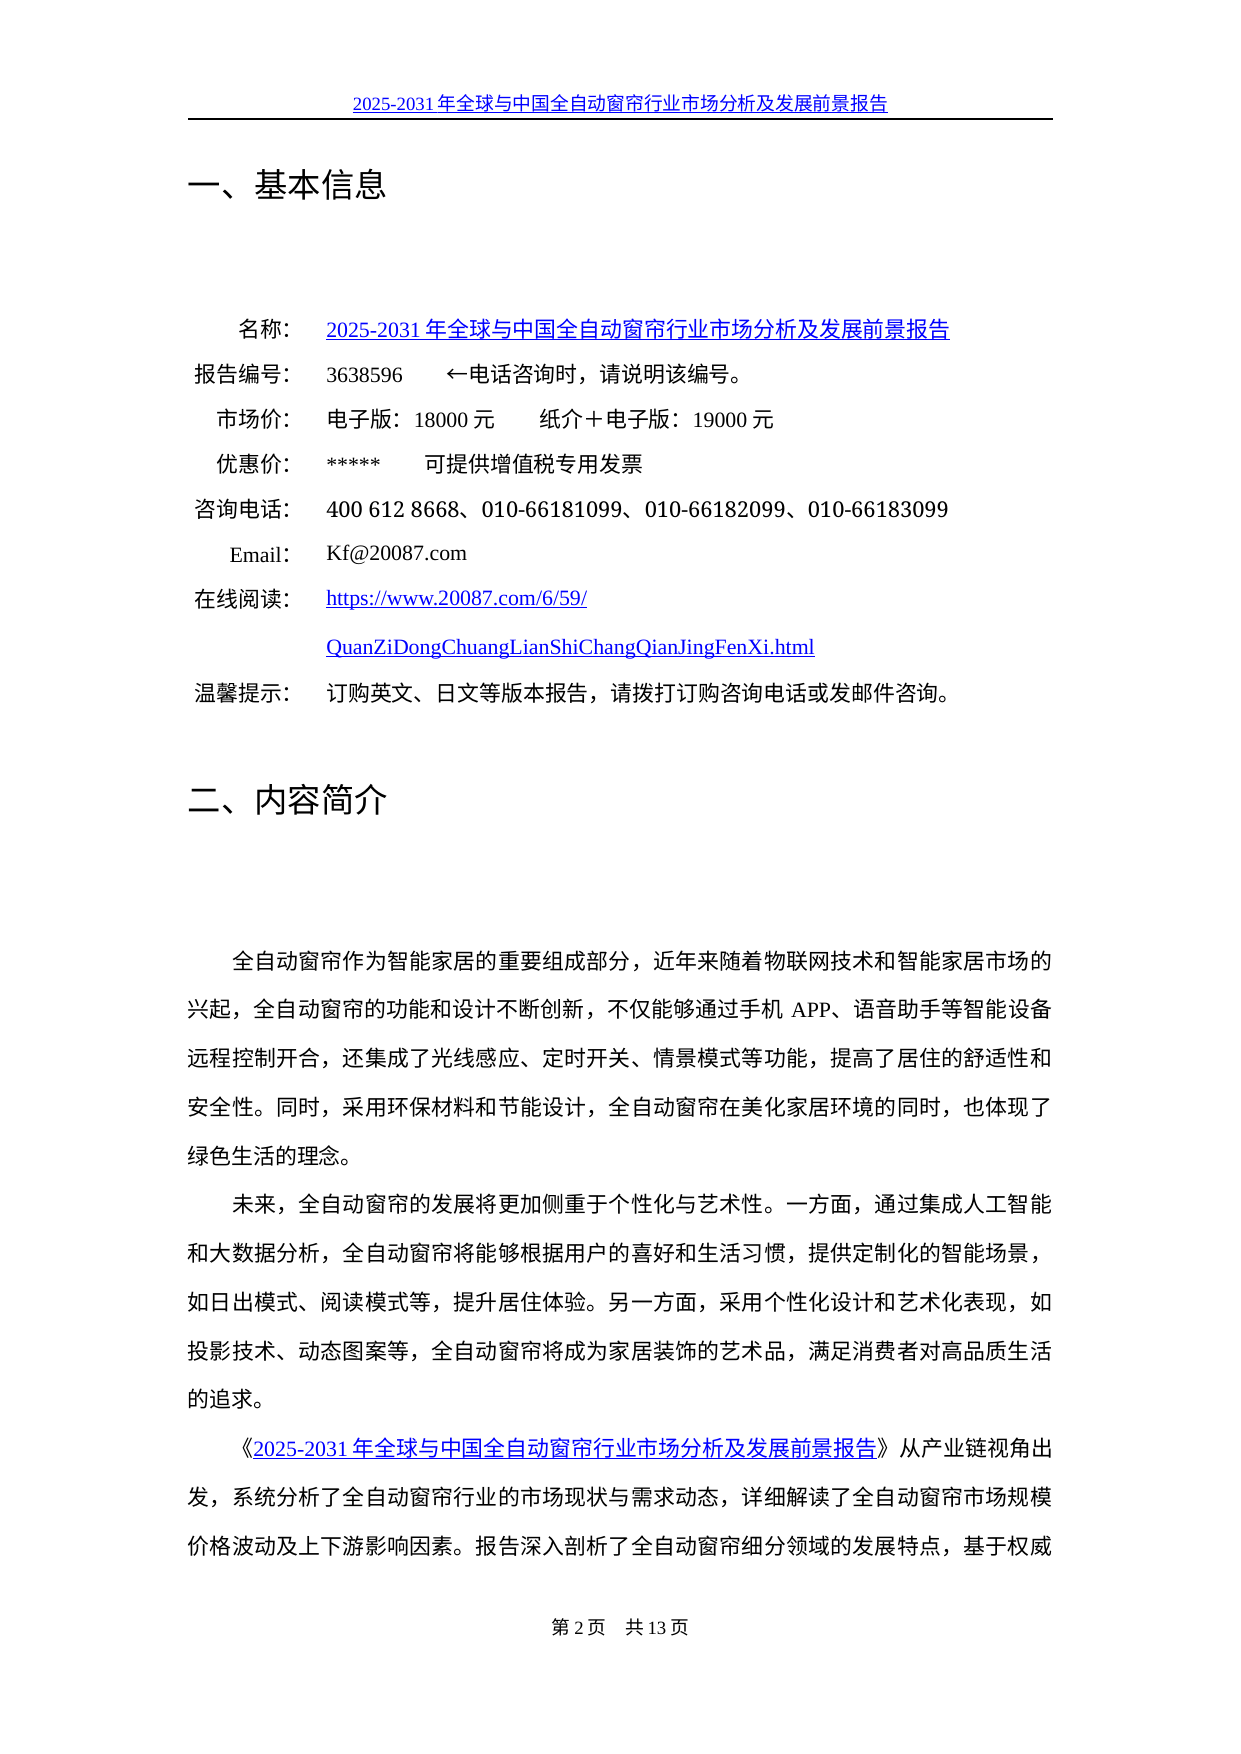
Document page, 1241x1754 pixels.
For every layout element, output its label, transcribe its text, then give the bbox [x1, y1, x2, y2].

table_cell Email： [167, 537, 315, 582]
table_cell 报告编号： [167, 357, 315, 402]
table_cell Kf@20087.com [315, 537, 1073, 582]
table_cell 在线阅读： [167, 582, 315, 675]
title 二、内容简介 [187, 766, 1053, 831]
table_header 名称： [167, 312, 315, 357]
table_cell 3638596 ←电话咨询时，请说明该编号。 [315, 357, 1073, 402]
table_cell 咨询电话： [167, 492, 315, 537]
table_cell 订购英文、日文等版本报告，请拨打订购咨询电话或发邮件咨询。 [315, 675, 1073, 720]
table_cell 市场价： [167, 402, 315, 447]
table_header 2025-2031年全球与中国全自动窗帘行业市场分析及发展前景报告 [315, 312, 1073, 357]
title 一、基本信息 [187, 150, 1053, 215]
table_cell 优惠价： [167, 447, 315, 492]
table_cell 电子版：18000 元 纸介＋电子版：19000 元 [315, 402, 1073, 447]
table_cell [315, 582, 1073, 675]
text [187, 943, 1053, 1561]
table_cell 温馨提示： [167, 675, 315, 720]
table_cell 400 612 8668、010-66181099、010-66182099、010-66183099 [315, 492, 1073, 537]
table_cell ***** 可提供增值税专用发票 [315, 447, 1073, 492]
